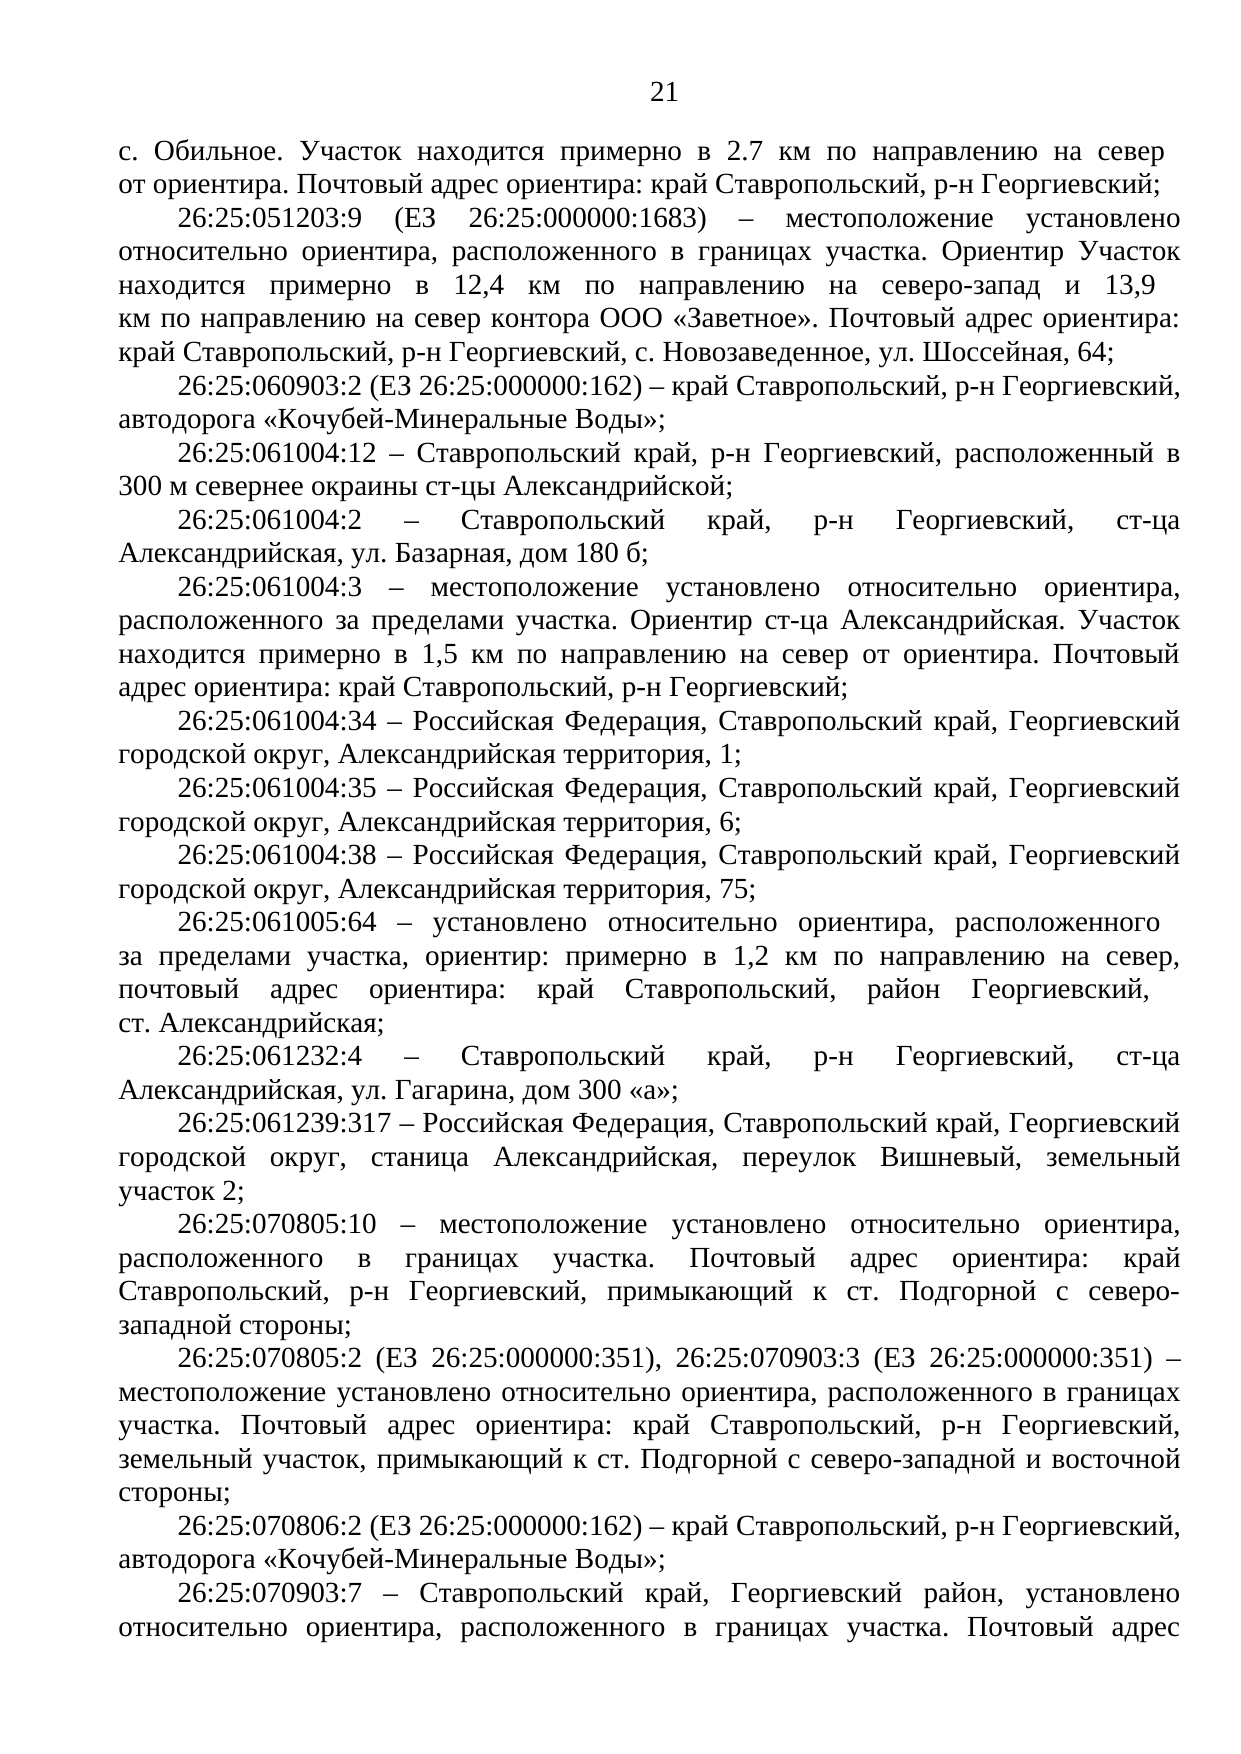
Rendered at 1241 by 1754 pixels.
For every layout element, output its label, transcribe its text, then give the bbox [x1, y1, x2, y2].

text 26:25:061004:34 – Российская Федерация, Ставропольский край, Георгиевский городской округ, Александрийская территория, 1; [118, 703, 1181, 770]
text 26:25:070805:10 – местоположение установлено относительно ориентира, расположенного в границах участка. Почтовый адрес ориентира: край Ставропольский, р-н Георгиевский, примыкающий к ст. Подгорной с северо- западной стороны; [118, 1206, 1181, 1340]
text 26:25:060903:2 (ЕЗ 26:25:000000:162) – край Ставропольский, р-н Георгиевский, автодорога «Кочубей-Минеральные Воды»; [118, 368, 1181, 435]
text 26:25:061004:38 – Российская Федерация, Ставропольский край, Георгиевский городской округ, Александрийская территория, 75; [118, 837, 1181, 904]
text 26:25:070805:2 (ЕЗ 26:25:000000:351), 26:25:070903:3 (ЕЗ 26:25:000000:351) – местоположение установлено относительно ориентира, расположенного в границах участка. Почтовый адрес ориентира: край Ставропольский, р-н Георгиевский, земельный участок, примыкающий к ст. Подгорной с северо-западной и восточной стороны; [118, 1340, 1181, 1508]
text 26:25:061004:35 – Российская Федерация, Ставропольский край, Георгиевский городской округ, Александрийская территория, 6; [118, 770, 1181, 837]
text 26:25:061239:317 – Российская Федерация, Ставропольский край, Георгиевский городской округ, станица Александрийская, переулок Вишневый, земельный участок 2; [118, 1106, 1181, 1206]
text 26:25:061004:12 – Ставропольский край, р-н Георгиевский, расположенный в 300 м севернее окраины ст-цы Александрийской; [118, 435, 1181, 502]
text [118, 1575, 1181, 1642]
text 26:25:061232:4 – Ставропольский край, р-н Георгиевский, ст-ца Александрийская, ул. Гагарина, дом 300 «а»; [118, 1038, 1181, 1106]
text 26:25:061005:64 – установлено относительно ориентира, расположенного за пределами участка, ориентир: примерно в 1,2 км по направлению на север, почтовый адрес ориентира: край Ставропольский, район Георгиевский, ст. Александрийская; [118, 904, 1181, 1038]
text 26:25:070806:2 (ЕЗ 26:25:000000:162) – край Ставропольский, р-н Георгиевский, автодорога «Кочубей-Минеральные Воды»; [118, 1508, 1181, 1575]
text 26:25:051203:9 (ЕЗ 26:25:000000:1683) – местоположение установлено относительно ориентира, расположенного в границах участка. Ориентир Участок находится примерно в 12,4 км по направлению на северо-запад и 13,9 км по направлению на север контора ООО «Заветное». Почтовый адрес ориентира: край Ставропольский, р-н Георгиевский, с. Новозаведенное, ул. Шоссейная, 64; [118, 200, 1181, 368]
text 26:25:061004:2 – Ставропольский край, р-н Георгиевский, ст-ца Александрийская, ул. Базарная, дом 180 б; [118, 502, 1181, 569]
text 26:25:061004:3 – местоположение установлено относительно ориентира, расположенного за пределами участка. Ориентир ст-ца Александрийская. Участок находится примерно в 1,5 км по направлению на север от ориентира. Почтовый адрес ориентира: край Ставропольский, р-н Георгиевский; [118, 569, 1181, 703]
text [118, 133, 1181, 200]
